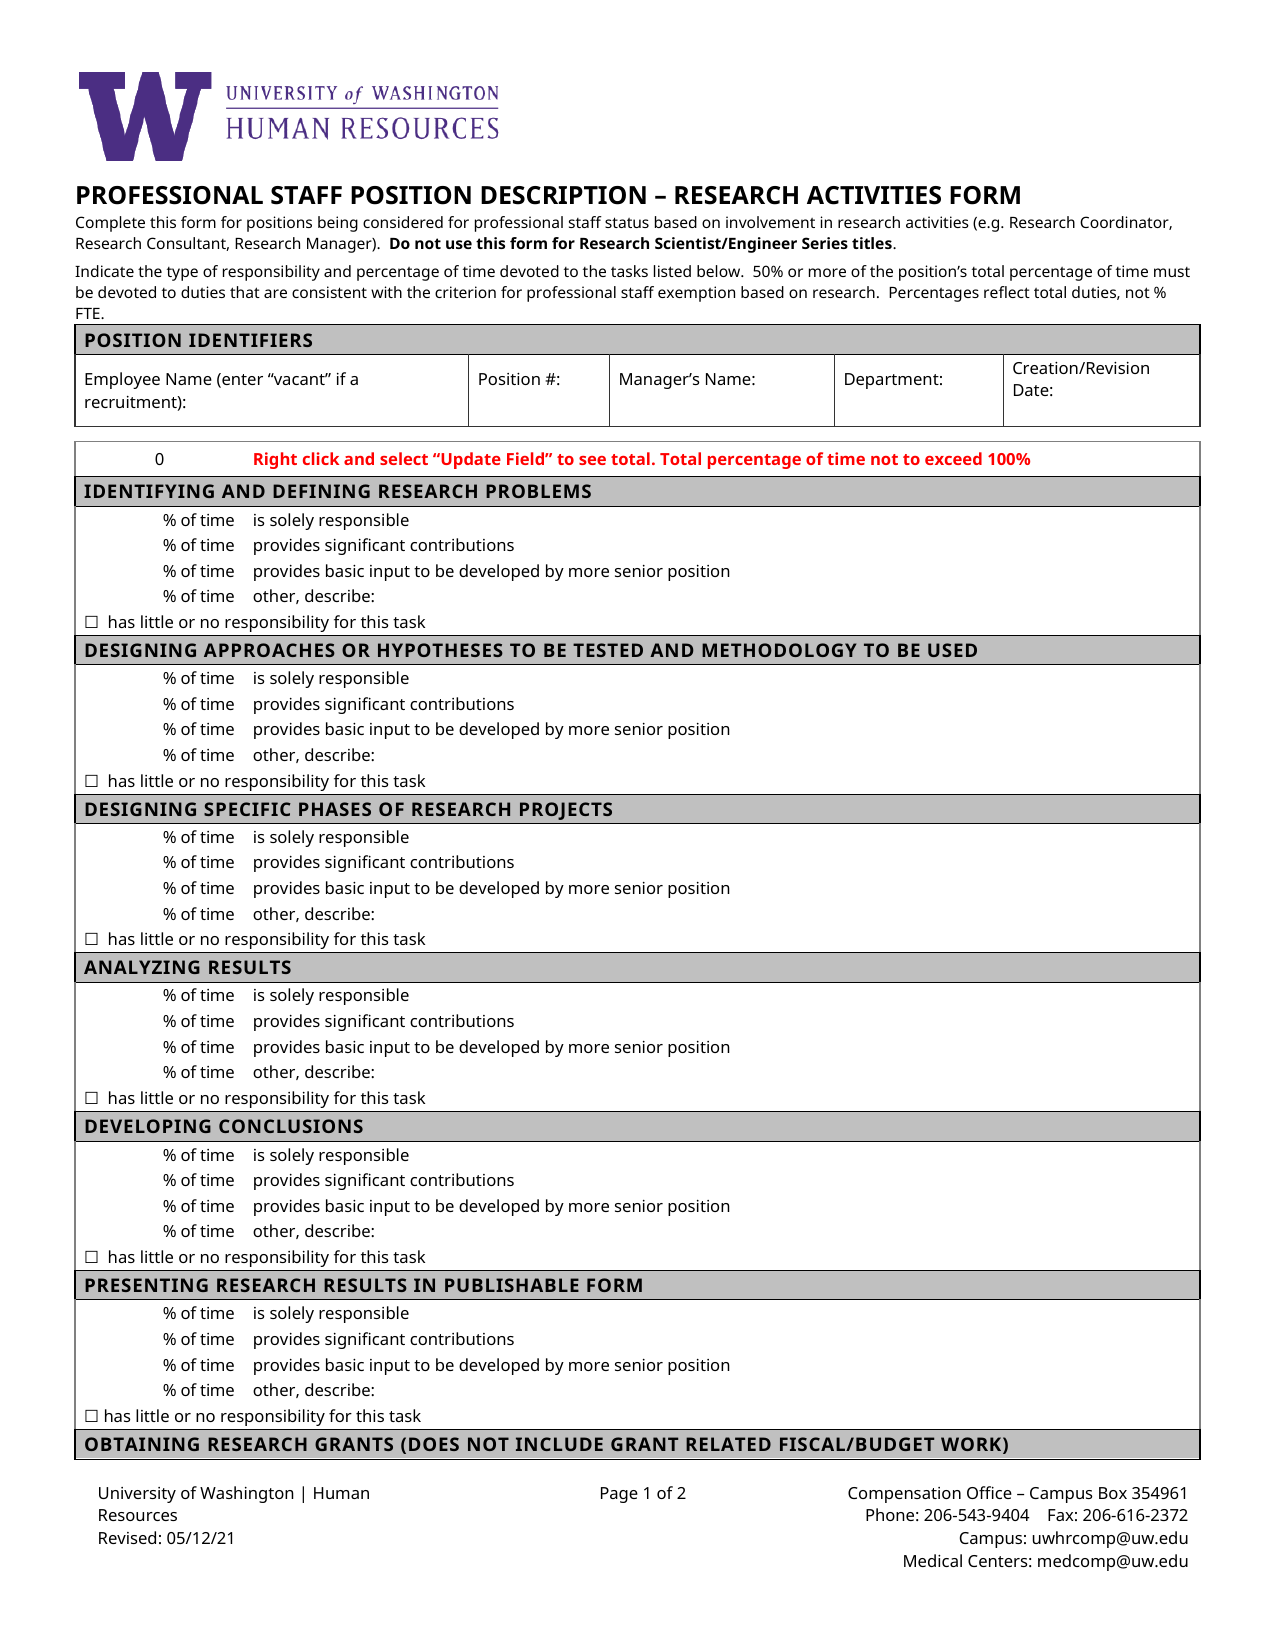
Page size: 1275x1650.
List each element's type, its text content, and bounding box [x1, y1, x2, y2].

table_cell other, describe: [244, 742, 1199, 768]
table_cell other, describe: [244, 584, 1199, 609]
table_cell Presenting research results in publishable form [76, 1271, 1199, 1299]
table_cell % of time [76, 1377, 244, 1403]
table_cell % of time [76, 717, 244, 742]
table_cell provides significant contributions [244, 532, 1199, 558]
table_cell other, describe: [244, 1219, 1199, 1244]
text Indicate the type of responsibility and percentage of time devoted to the tasks listed below. 50% or more of the position’s total percentage of time must be devoted to duties that are consistent with the criterion for professional staff exemption based on research. Percentages reflect total duties, not % FTE. [75, 261, 1200, 324]
table_cell Position #: [469, 355, 609, 426]
table_cell % of time [76, 850, 244, 875]
table_cell % of time [76, 584, 244, 609]
table_cell % of time [76, 1008, 244, 1034]
table_cell % of time [76, 1060, 244, 1085]
table_cell is solely responsible [244, 824, 1199, 849]
table_cell identifying and defining research problems [76, 477, 1199, 506]
table_cell provides basic input to be developed by more senior position [244, 558, 1199, 583]
table_cell % of time [76, 507, 244, 532]
picture [75, 67, 511, 161]
text PROFESSIONAL STAFF POSITION DESCRIPTION – RESEARCH ACTIVITIES FORM [75, 60, 1200, 212]
table_cell Obtaining research grants (Does not include grant related fiscal/budget work) [76, 1430, 1199, 1458]
table_cell % of time [76, 983, 244, 1008]
table_cell Designing approaches or hypotheses to be tested and methodology to be used [76, 636, 1199, 664]
table_cell provides basic input to be developed by more senior position [244, 1034, 1199, 1059]
table_cell is solely responsible [244, 1142, 1199, 1167]
table_cell has little or no responsibility for this task [76, 609, 1199, 635]
table_cell analyzing results [76, 953, 1199, 982]
table_cell is solely responsible [244, 983, 1199, 1008]
table_cell has little or no responsibility for this task [76, 768, 1199, 793]
table_cell % of time [76, 1326, 244, 1352]
table_cell provides basic input to be developed by more senior position [244, 717, 1199, 742]
table_cell % of time [76, 901, 244, 926]
table_cell % of time [76, 1168, 244, 1193]
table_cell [76, 1403, 1199, 1428]
table_cell Developing conclusions [76, 1112, 1199, 1141]
table_cell provides basic input to be developed by more senior position [244, 875, 1199, 901]
table_cell has little or no responsibility for this task [76, 926, 1199, 952]
table_cell provides significant contributions [244, 691, 1199, 717]
table_cell is solely responsible [244, 665, 1199, 691]
table_cell is solely responsible [244, 1300, 1199, 1326]
table_cell % of time [76, 691, 244, 717]
table_cell provides significant contributions [244, 1326, 1199, 1352]
table_cell % of time [76, 1034, 244, 1059]
table_cell % of time [76, 558, 244, 583]
table_cell % of time [76, 1142, 244, 1167]
table_header Right click and select “Update Field” to see total. Total percentage of time not to exceed 100% [244, 442, 1199, 476]
table_cell Employee Name (enter “vacant” if a recruitment): [76, 355, 468, 426]
table_cell % of time [76, 665, 244, 691]
table_cell Creation/Revision Date: [1004, 355, 1199, 426]
table_cell provides basic input to be developed by more senior position [244, 1193, 1199, 1219]
table_cell % of time [76, 1352, 244, 1377]
table_cell provides significant contributions [244, 1168, 1199, 1193]
table_cell other, describe: [244, 901, 1199, 926]
table_cell provides significant contributions [244, 850, 1199, 875]
table_cell other, describe: [244, 1377, 1199, 1403]
table_cell Designing specific phases of research projects [76, 795, 1199, 823]
table_cell % of time [76, 1219, 244, 1244]
table_cell % of time [76, 532, 244, 558]
text Complete this form for positions being considered for professional staff status based on involvement in research activities (e.g. Research Coordinator, Research Consultant, Research Manager). Do not use this form for Research Scientist/Engineer Series titles. [75, 212, 1200, 254]
table_cell Manager’s Name: [610, 355, 834, 426]
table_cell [244, 1352, 1199, 1377]
table_cell % of time [76, 1300, 244, 1326]
table_cell % of time [76, 1193, 244, 1219]
table_cell other, describe: [244, 1060, 1199, 1085]
table_cell % of time [76, 742, 244, 768]
table_header POSITION IDENTIFIERS [76, 325, 1199, 354]
table_header 0.00% [76, 442, 244, 476]
table_cell % of time [76, 824, 244, 849]
table_cell is solely responsible [244, 507, 1199, 532]
table_cell Department: [835, 355, 1003, 426]
table_cell % of time [76, 875, 244, 901]
table_cell has little or no responsibility for this task [76, 1085, 1199, 1111]
table_cell provides significant contributions [244, 1008, 1199, 1034]
table_cell has little or no responsibility for this task [76, 1244, 1199, 1270]
